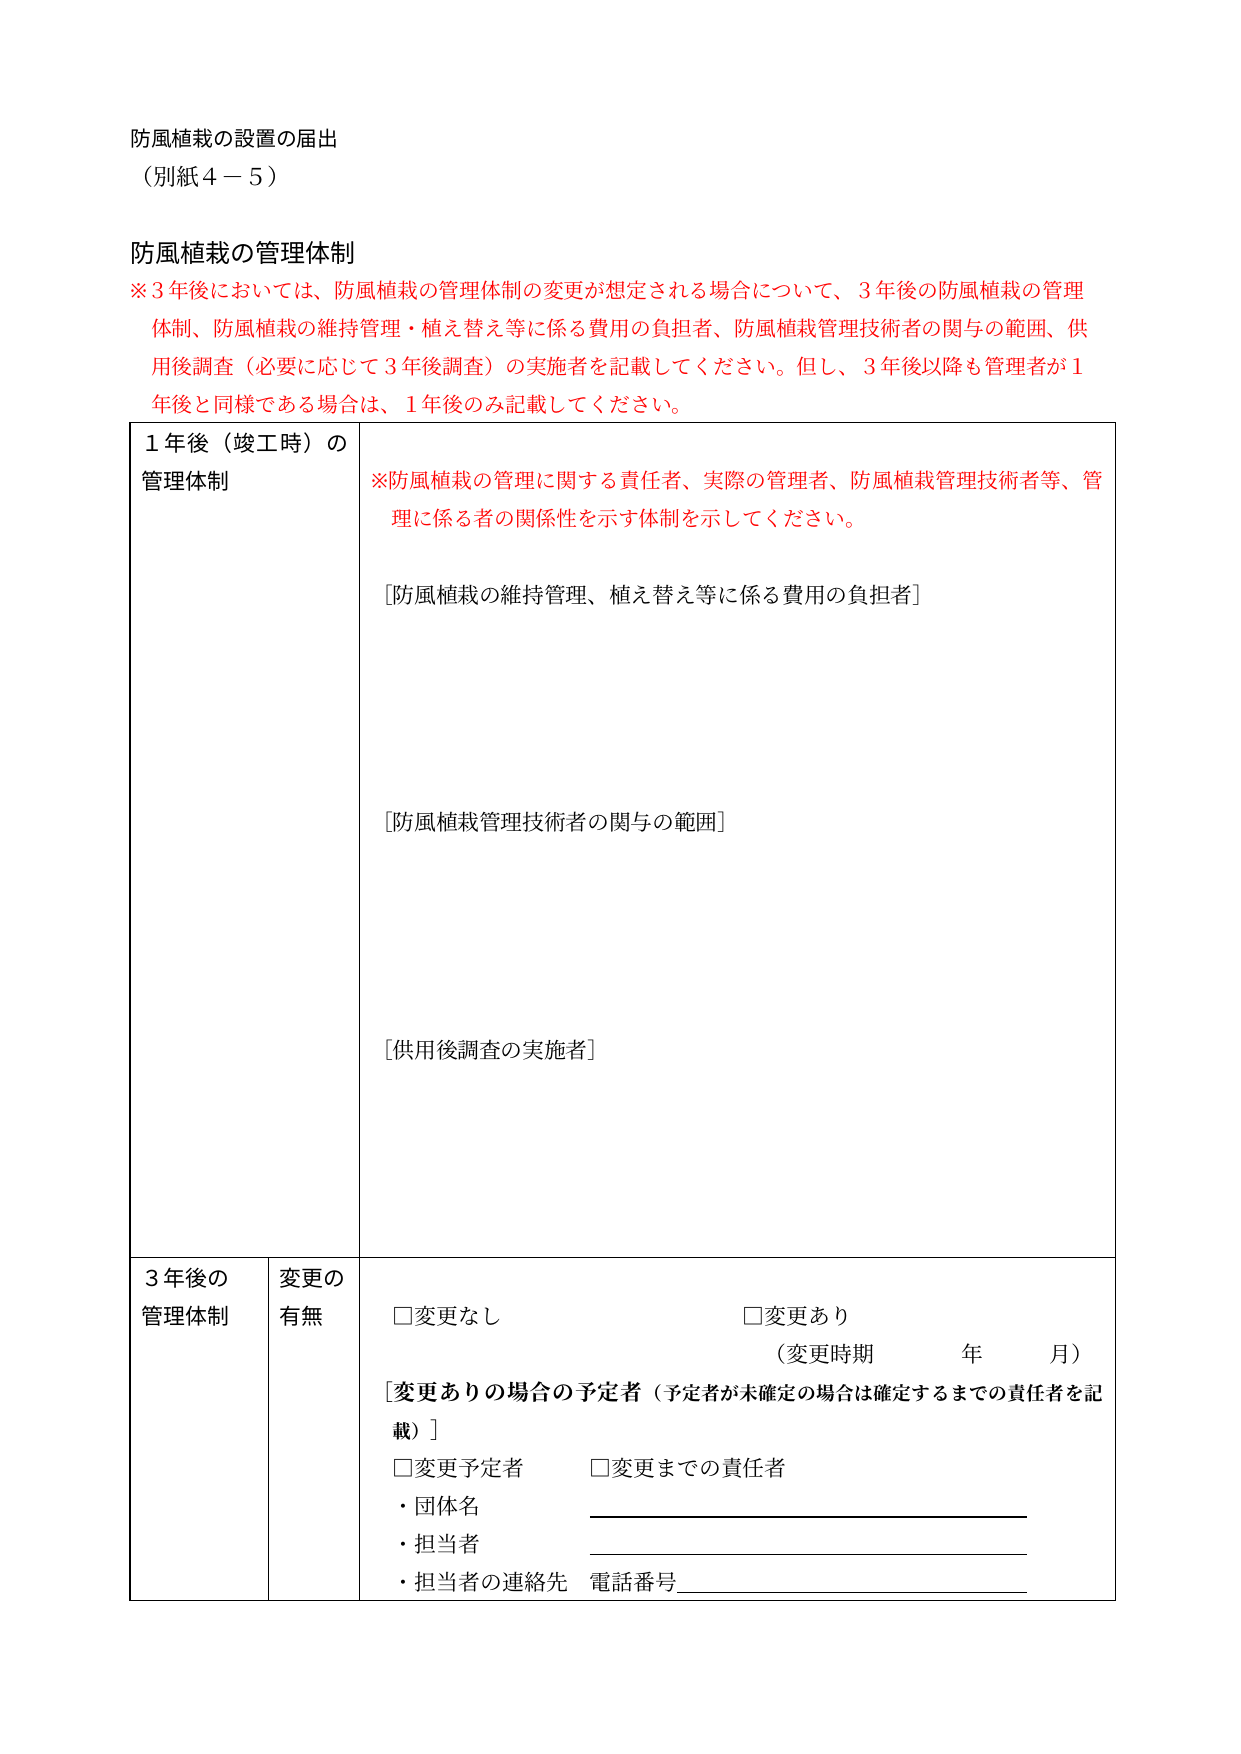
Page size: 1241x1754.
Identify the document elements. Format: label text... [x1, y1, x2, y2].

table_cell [360, 1258, 1115, 1599]
text （別紙４－５） [130, 157, 1104, 194]
table_header １年後（竣工時）の 管理体制 [131, 423, 359, 1257]
text ※３年後においては、防風植栽の管理体制の変更が想定される場合について、３年後の防風植栽の管理体制、防風植栽の維持管理・植え替え等に係る費用の負担者、防風植栽管理技術者の関与の範囲、供用後調査（必要に応じて３年後調査）の実施者を記載してください。但し、３年後以降も管理者が１年後と同様である場合は、１年後のみ記載してください。 [130, 270, 1103, 422]
text 防風植栽の管理体制 [130, 232, 1104, 270]
table_header ※防風植栽の管理に関する責任者、実際の管理者、防風植栽管理技術者等、管理に係る者の関係性を示す体制を示してください。 ［防風植栽の維持管理、植え替え等に係る費用の負担者］ ［防風植栽管理技術者の関与の範囲］ ［供用後調査の実施者］ [360, 423, 1115, 1257]
text 防風植栽の設置の届出 [130, 119, 1104, 157]
table_cell ３年後の 管理体制 [131, 1258, 268, 1599]
table_cell 変更の 有無 [269, 1258, 359, 1599]
